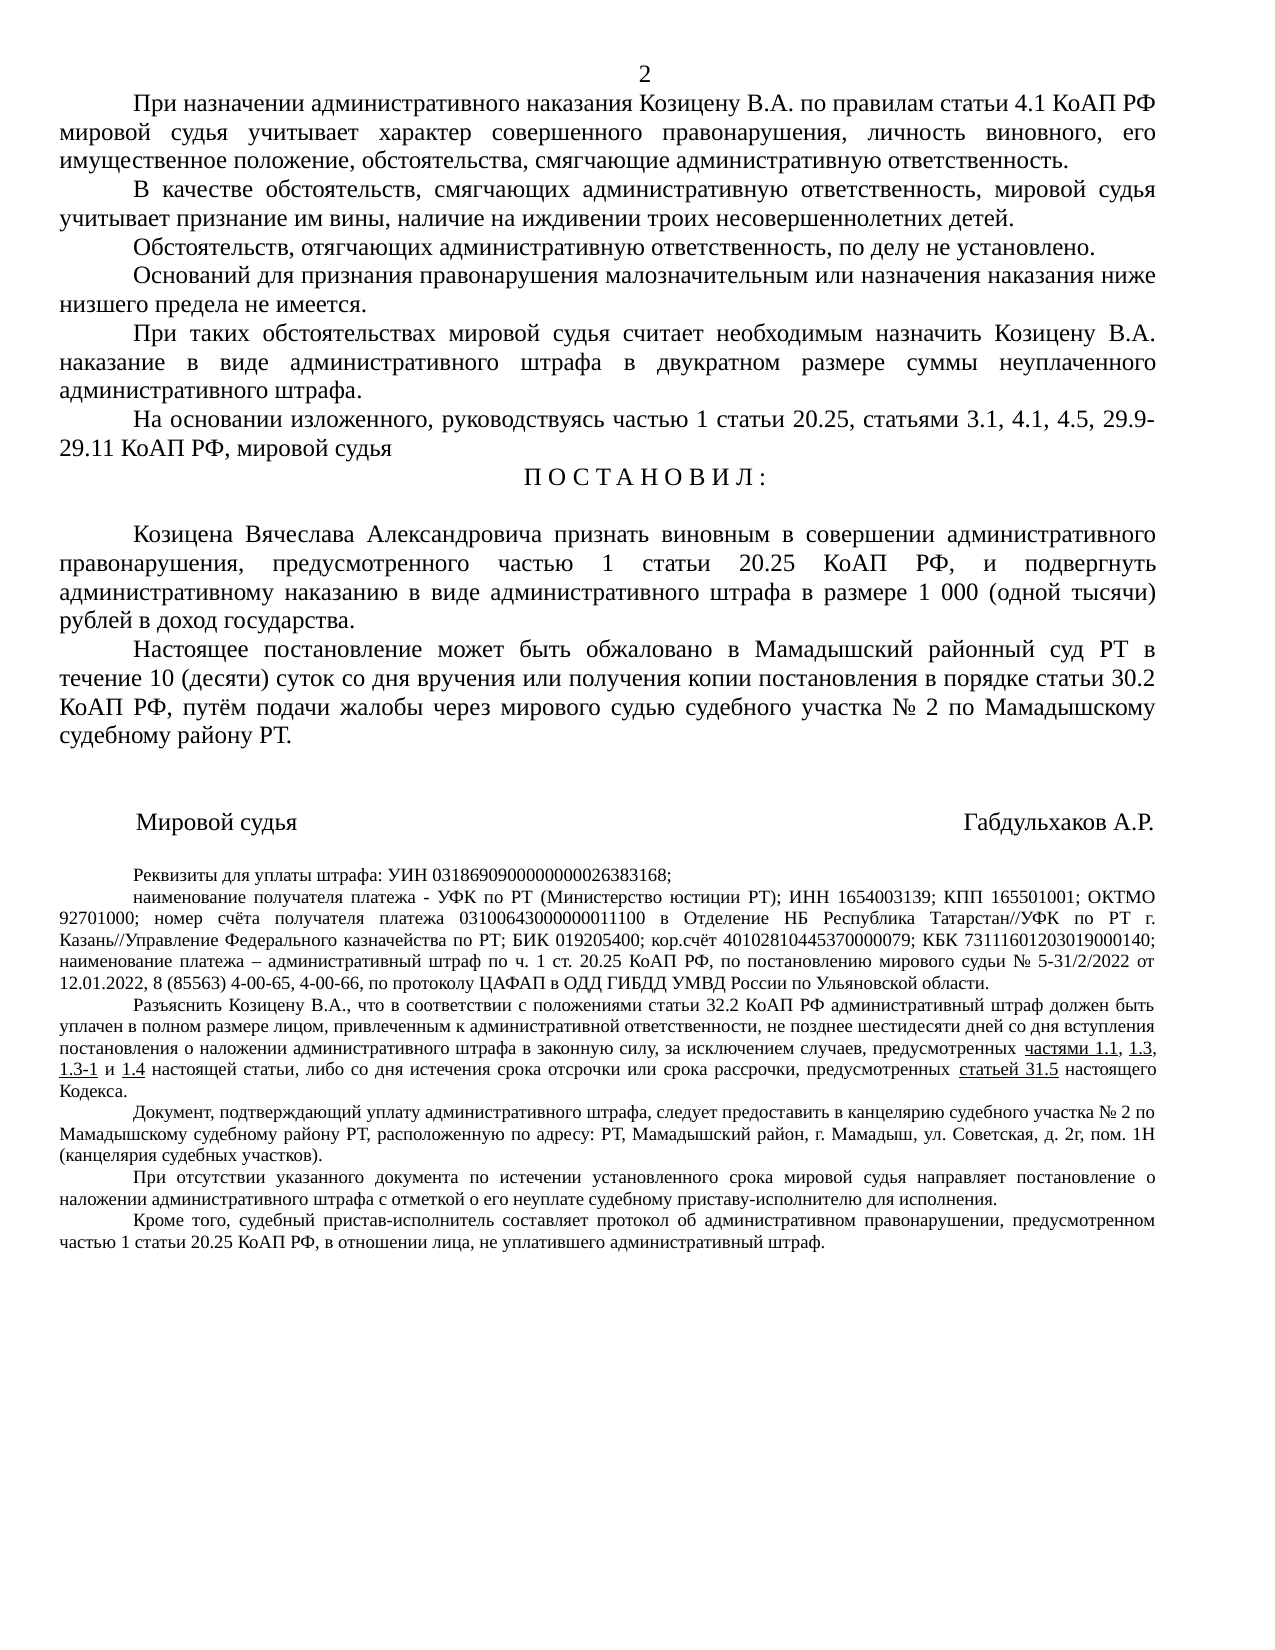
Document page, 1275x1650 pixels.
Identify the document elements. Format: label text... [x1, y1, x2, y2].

text Козицена Вячеслава Александровича признать виновным в совершении административного правонарушения, предусмотренного частью 1 статьи 20.25 КоАП РФ, и подвергнуть административному наказанию в виде административного штрафа в размере 1 000 (одной тысячи) рублей в доход государства. [59, 519, 1157, 634]
text наименование получателя платежа - УФК по РТ (Министерство юстиции РТ); ИНН 1654003139; КПП 165501001; ОКТМО 92701000; номер счёта получателя платежа 03100643000000011100 в Отделение НБ Республика Татарстан//УФК по РТ г. Казань//Управление Федерального казначейства по РТ; БИК 019205400; кор.счёт 40102810445370000079; КБК 73111601203019000140; наименование платежа – административный штраф по ч. 1 ст. 20.25 КоАП РФ, по постановлению мирового судьи № 5-31/2/2022 от 12.01.2022, 8 (85563) 4-00-65, 4-00-66, по протоколу ЦАФАП в ОДД ГИБДД УМВД России по Ульяновской области. [59, 886, 1157, 993]
text В качестве обстоятельств, смягчающих административную ответственность, мировой судья учитывает признание им вины, наличие на иждивении троих несовершеннолетних детей. [59, 174, 1157, 232]
text При таких обстоятельствах мировой судья считает необходимым назначить Козицену В.А. наказание в виде административного штрафа в двукратном размере суммы неуплаченного административного штрафа. [59, 318, 1157, 404]
text Кроме того, судебный пристав-исполнитель составляет протокол об административном правонарушении, предусмотренном частью 1 статьи 20.25 КоАП РФ, в отношении лица, не уплатившего административный штраф. [59, 1209, 1157, 1252]
text Мировой судья Габдульхаков А.Р. [59, 807, 1157, 835]
text На основании изложенного, руководствуясь частью 1 статьи 20.25, статьями 3.1, 4.1, 4.5, 29.9-29.11 КоАП РФ, мировой судья [59, 404, 1157, 462]
text Настоящее постановление может быть обжаловано в Мамадышский районный суд РТ в течение 10 (десяти) суток со дня вручения или получения копии постановления в порядке статьи 30.2 КоАП РФ, путём подачи жалобы через мирового судью судебного участка № 2 по Мамадышскому судебному району РТ. [59, 634, 1157, 749]
text Обстоятельств, отягчающих административную ответственность, по делу не установлено. [59, 232, 1157, 260]
text При назначении административного наказания Козицену В.А. по правилам статьи 4.1 КоАП РФ мировой судья учитывает характер совершенного правонарушения, личность виновного, его имущественное положение, обстоятельства, смягчающие административную ответственность. [59, 88, 1157, 174]
text Документ, подтверждающий уплату административного штрафа, следует предоставить в канцелярию судебного участка № 2 по Мамадышскому судебному району РТ, расположенную по адресу: РТ, Мамадышский район, г. Мамадыш, ул. Советская, д. 2г, пом. 1Н (канцелярия судебных участков). [59, 1101, 1157, 1166]
text При отсутствии указанного документа по истечении установленного срока мировой судья направляет постановление о наложении административного штрафа с отметкой о его неуплате судебному приставу-исполнителю для исполнения. [59, 1166, 1157, 1209]
text Разъяснить Козицену В.А., что в соответствии с положениями статьи 32.2 КоАП РФ административный штраф должен быть уплачен в полном размере лицом, привлеченным к административной ответственности, не позднее шестидесяти дней со дня вступления постановления о наложении административного штрафа в законную силу, за исключением случаев, предусмотренных частями 1.1, 1.3, 1.3-1 и 1.4 настоящей статьи, либо со дня истечения срока отсрочки или срока рассрочки, предусмотренных статьей 31.5 настоящего Кодекса. [59, 993, 1157, 1101]
text Реквизиты для уплаты штрафа: УИН 0318690900000000026383168; [59, 864, 1157, 886]
text ПОСТАНОВИЛ: [59, 462, 1157, 490]
text Оснований для признания правонарушения малозначительным или назначения наказания ниже низшего предела не имеется. [59, 260, 1157, 318]
